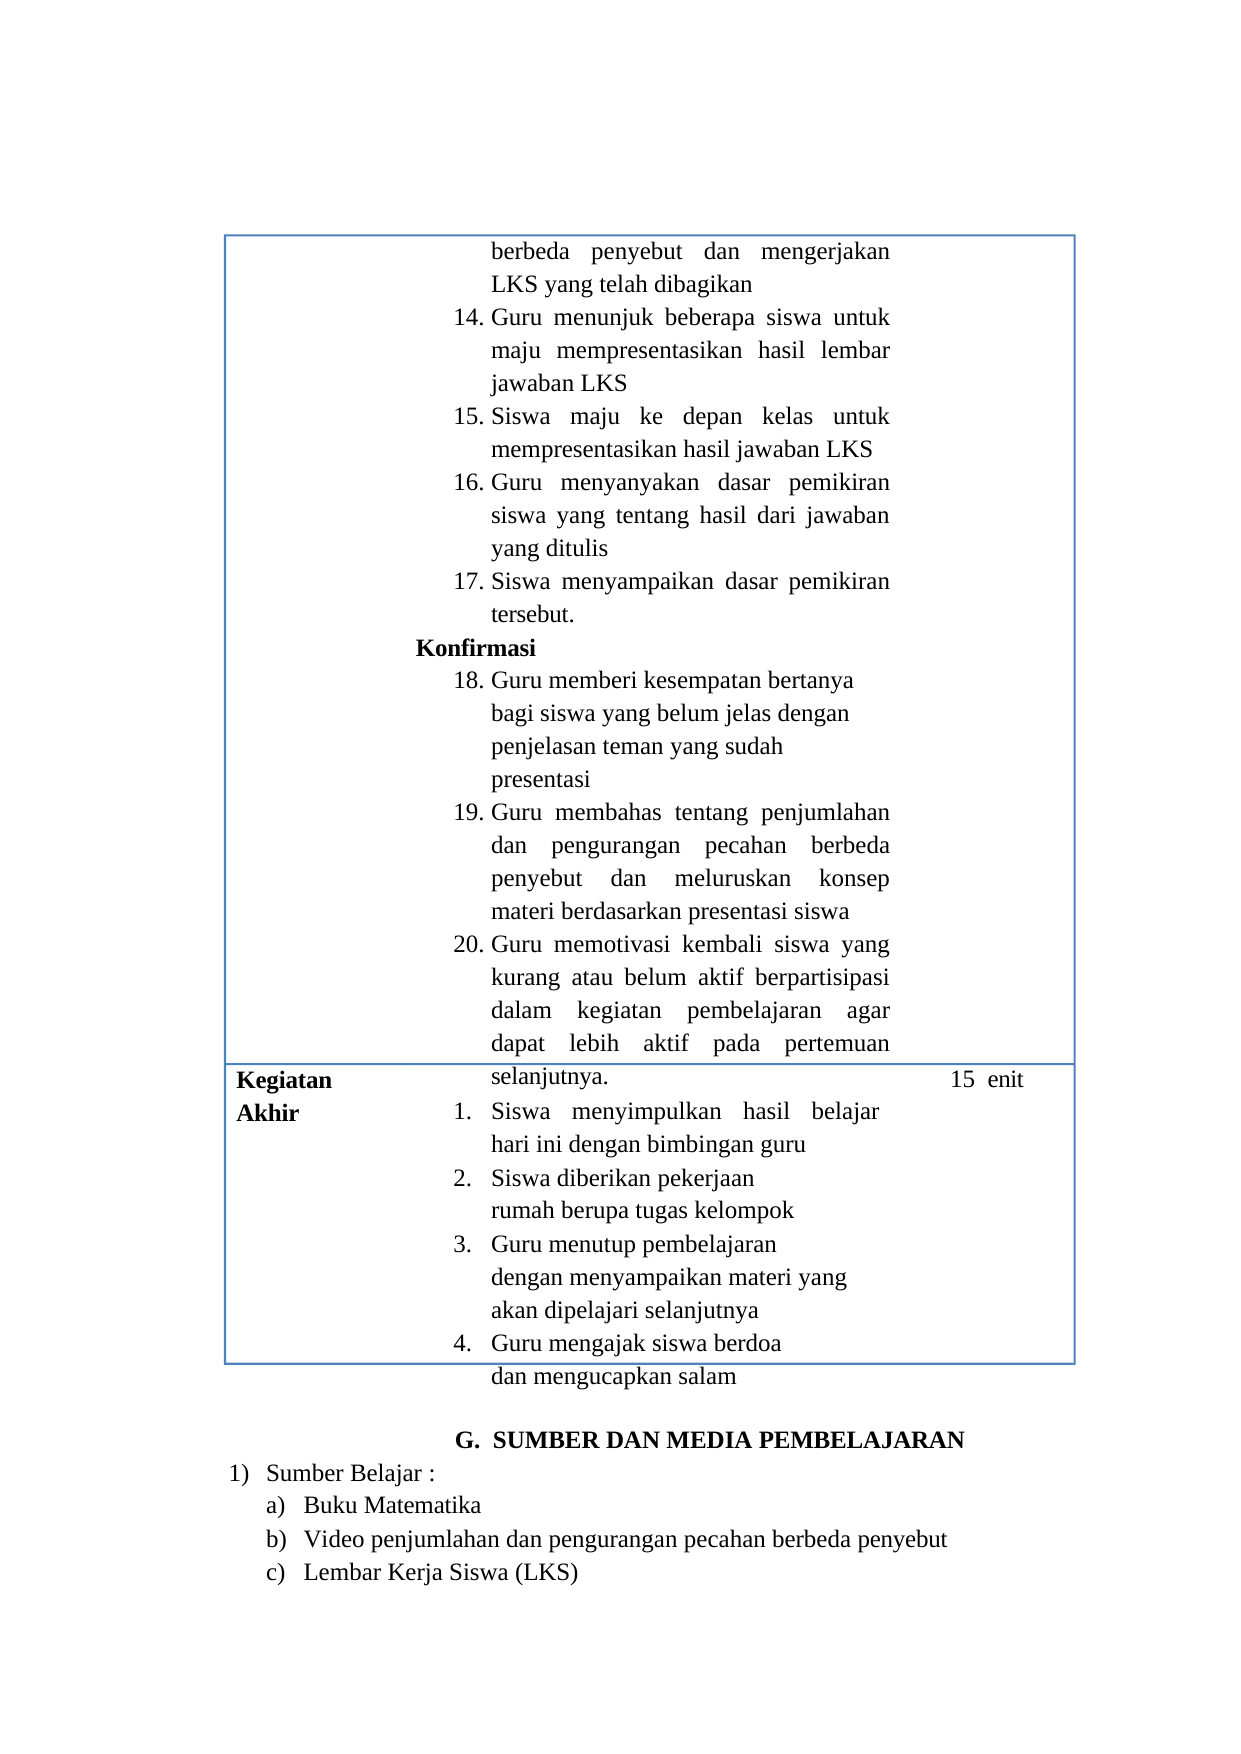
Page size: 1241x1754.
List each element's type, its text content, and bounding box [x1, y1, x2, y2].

text berbeda penyebut dan mengerjakan LKS yang telah dibagikan [491, 236, 890, 297]
list Siswa menyimpulkan hasil belajar hari ini dengan bimbingan guru [453, 1096, 879, 1158]
list Guru menutup pembelajaran dengan menyampaikan materi yang akan dipelajari selanjutnya [453, 1229, 855, 1323]
list Guru memotivasi kembali siswa yang kurang atau belum aktif berpartisipasi dalam kegiatan pembelajaran agar dapat lebih aktif pada pertemuan selanjutnya. [453, 929, 890, 1090]
list Guru membahas tentang penjumlahan dan pengurangan pecahan berbeda penyebut dan meluruskan konsep materi berdasarkan presentasi siswa [453, 797, 890, 925]
list Guru menunjuk beberapa siswa untuk maju mempresentasikan hasil lembar jawaban LKS [453, 302, 890, 397]
subtitle SUMBER DAN MEDIA PEMBELAJARAN [198, 1425, 1221, 1454]
text 15 enit [950, 1064, 1221, 1093]
subtitle Kegiatan Akhir [236, 1065, 333, 1127]
list Buku Matematika [266, 1491, 1221, 1519]
subtitle Konfirmasi [416, 633, 890, 661]
list Guru memberi kesempatan bertanya bagi siswa yang belum jelas dengan penjelasan teman yang sudah presentasi [453, 665, 889, 793]
list Siswa menyampaikan dasar pemikiran tersebut. [453, 566, 890, 628]
list Guru menyanyakan dasar pemikiran siswa yang tentang hasil dari jawaban yang ditulis [453, 467, 890, 562]
list Siswa diberikan pekerjaan rumah berupa tugas kelompok [453, 1163, 824, 1224]
list Video penjumlahan dan pengurangan pecahan berbeda penyebut [266, 1524, 1221, 1552]
list Sumber Belajar : [228, 1458, 1221, 1486]
list Lembar Kerja Siswa (LKS) [266, 1557, 1221, 1586]
list Guru mengajak siswa berdoa dan mengucapkan salam [453, 1328, 824, 1389]
list Siswa maju ke depan kelas untuk mempresentasikan hasil jawaban LKS [453, 401, 890, 463]
